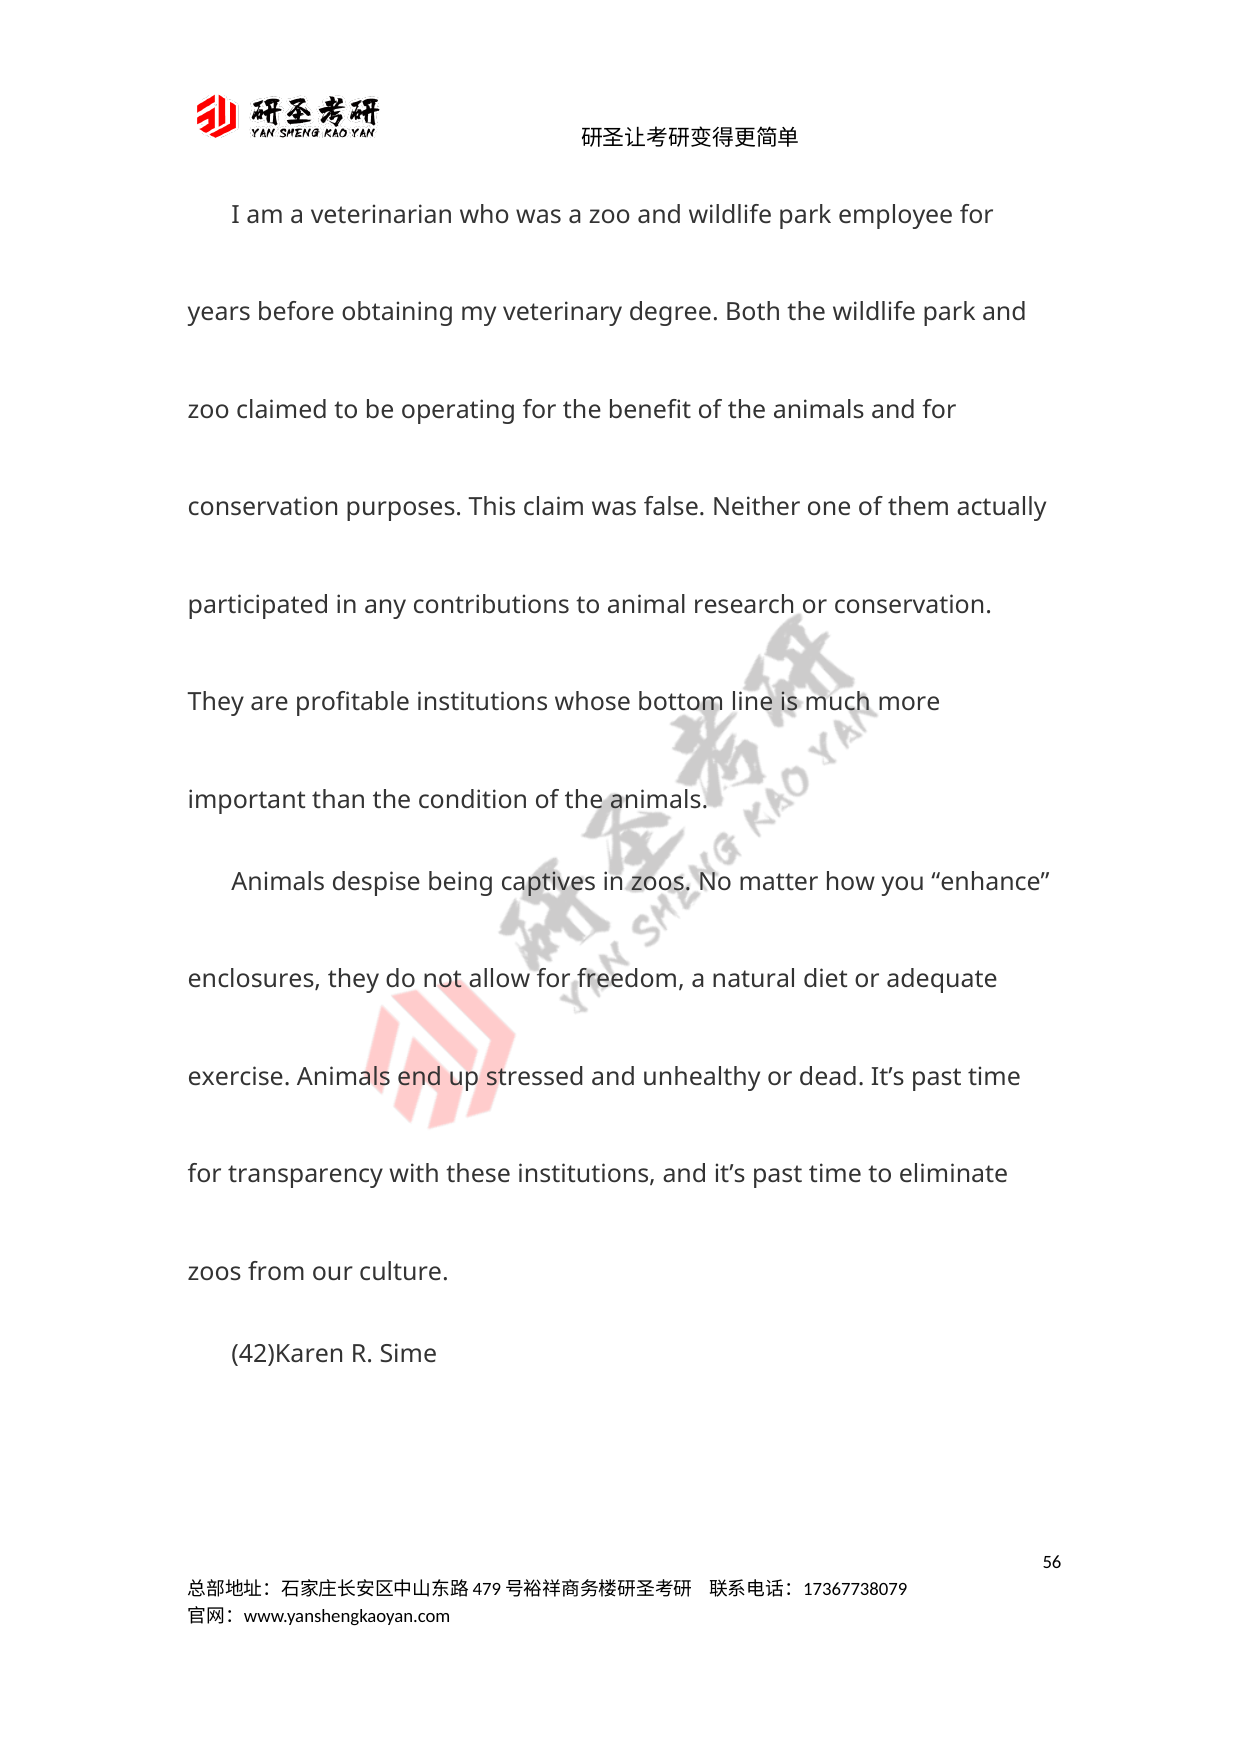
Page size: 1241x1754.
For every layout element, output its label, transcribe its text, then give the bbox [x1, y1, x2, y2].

text (42)Karen R. Sime [187, 1320, 1053, 1385]
picture [187, 90, 385, 145]
text Animals despise being captives in zoos. No matter how you “enhance” enclosures, they do not allow for freedom, a natural diet or adequate exercise. Animals end up stressed and unhealthy or dead. It’s past time for transparency with these institutions, and it’s past time to eliminate zoos from our culture. [187, 848, 1053, 1303]
text I am a veterinarian who was a zoo and wildlife park employee for years before obtaining my veterinary degree. Both the wildlife park and zoo claimed to be operating for the benefit of the animals and for conservation purposes. This claim was false. Neither one of them actually participated in any contributions to animal research or conservation. They are profitable institutions whose bottom line is much more important than the condition of the animals. [187, 181, 1053, 831]
